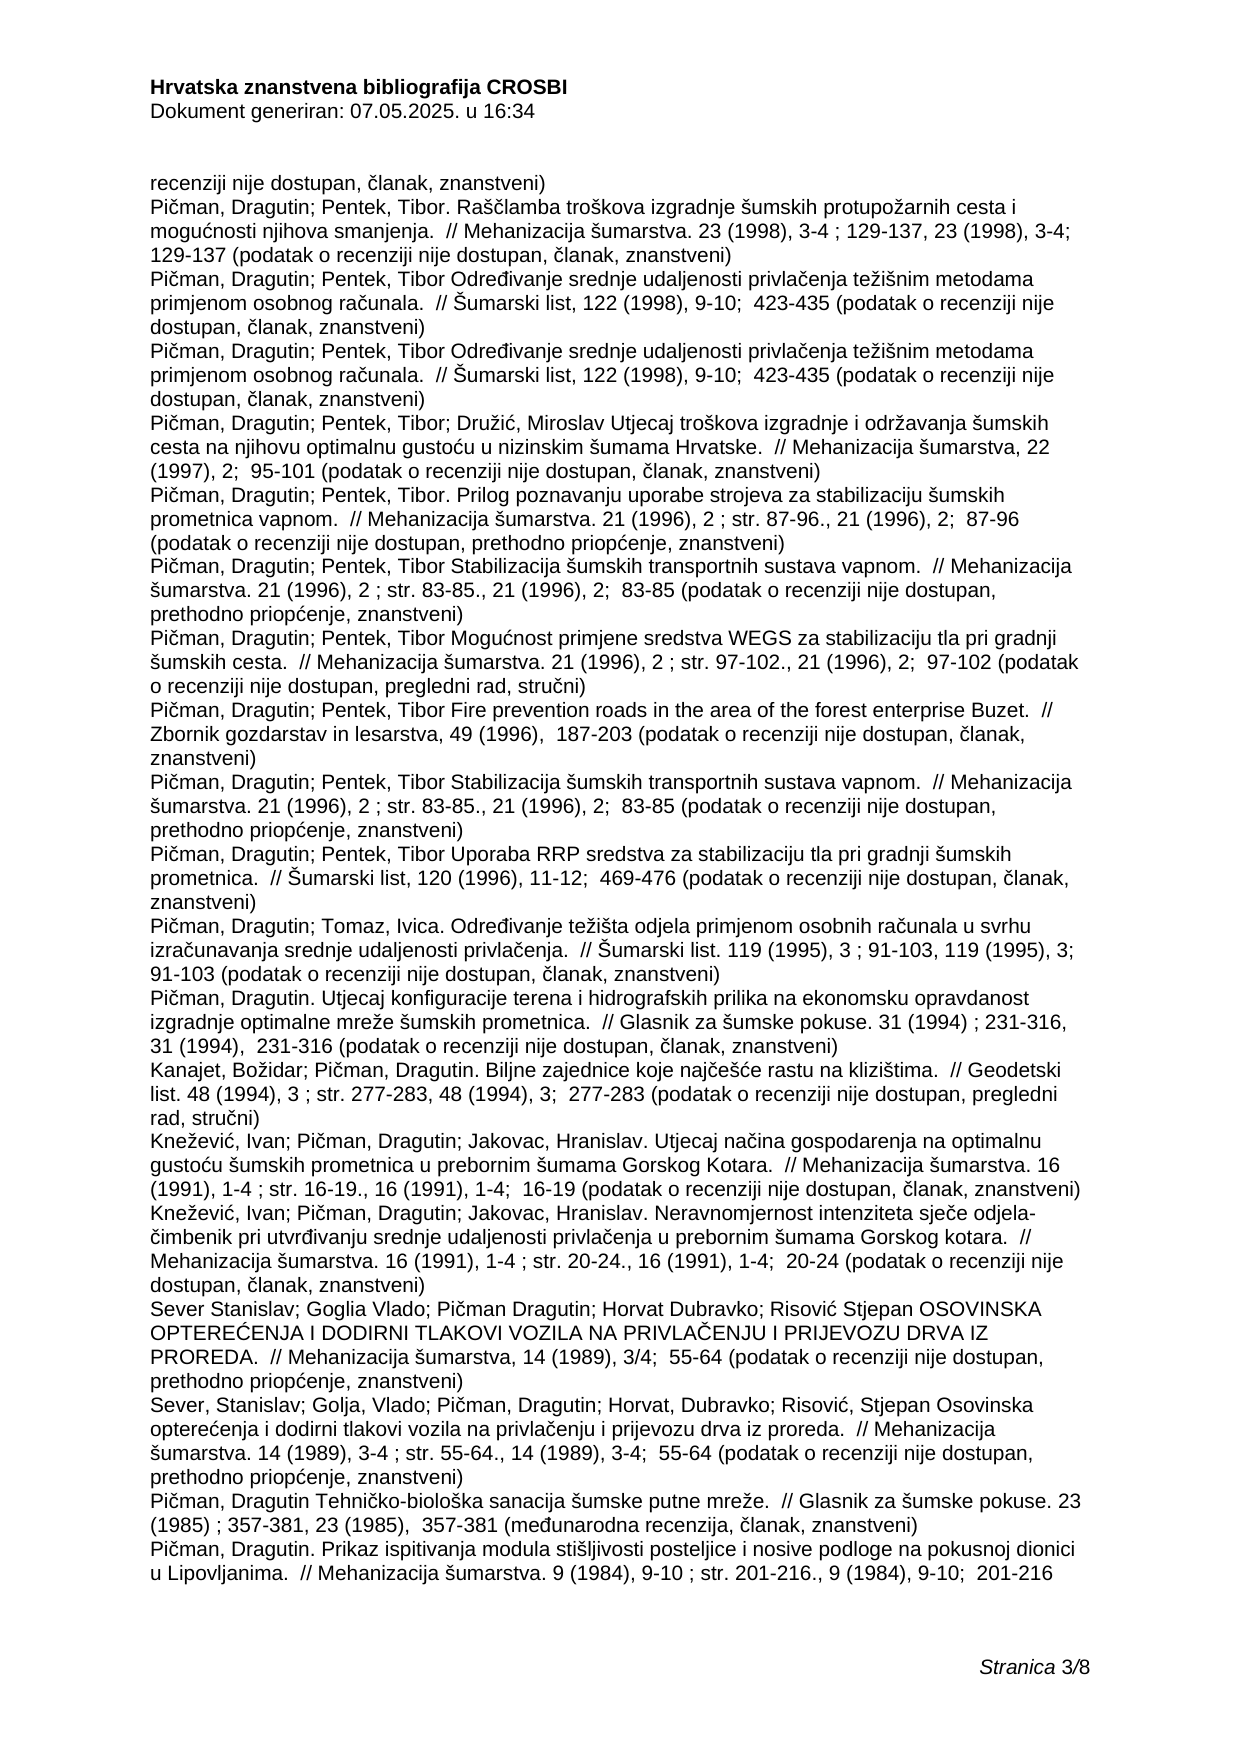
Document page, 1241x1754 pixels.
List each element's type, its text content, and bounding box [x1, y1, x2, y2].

text Pičman, Dragutin. [150, 986, 1090, 1057]
text Pičman, Dragutin; Pentek, Tibor. [150, 482, 1090, 554]
text Knežević, Ivan; Pičman, Dragutin; Jakovac, Hranislav. [150, 1129, 1090, 1201]
text Pičman, Dragutin; Tomaz, Ivica. [150, 914, 1090, 986]
text Pičman, Dragutin; Pentek, Tibor. [150, 195, 1090, 267]
text Pičman, Dragutin; Pentek, Tibor [150, 339, 1090, 411]
text Pičman, Dragutin; Pentek, Tibor [150, 770, 1090, 842]
text Sever Stanislav; Goglia Vlado; Pičman Dragutin; Horvat Dubravko; Risović Stjepan [150, 1297, 1090, 1393]
text Pičman, Dragutin. [150, 1537, 1090, 1584]
text Pičman, Dragutin; Pentek, Tibor [150, 267, 1090, 339]
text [150, 171, 1090, 195]
text Knežević, Ivan; Pičman, Dragutin; Jakovac, Hranislav. [150, 1201, 1090, 1297]
text Kanajet, Božidar; Pičman, Dragutin. [150, 1057, 1090, 1129]
text Pičman, Dragutin [150, 1489, 1090, 1537]
text Pičman, Dragutin; Pentek, Tibor [150, 842, 1090, 914]
text Pičman, Dragutin; Pentek, Tibor [150, 698, 1090, 770]
text Sever, Stanislav; Golja, Vlado; Pičman, Dragutin; Horvat, Dubravko; Risović, Stjepan [150, 1393, 1090, 1489]
text Pičman, Dragutin; Pentek, Tibor; Družić, Miroslav [150, 411, 1090, 482]
text Pičman, Dragutin; Pentek, Tibor [150, 626, 1090, 698]
text Pičman, Dragutin; Pentek, Tibor [150, 554, 1090, 626]
